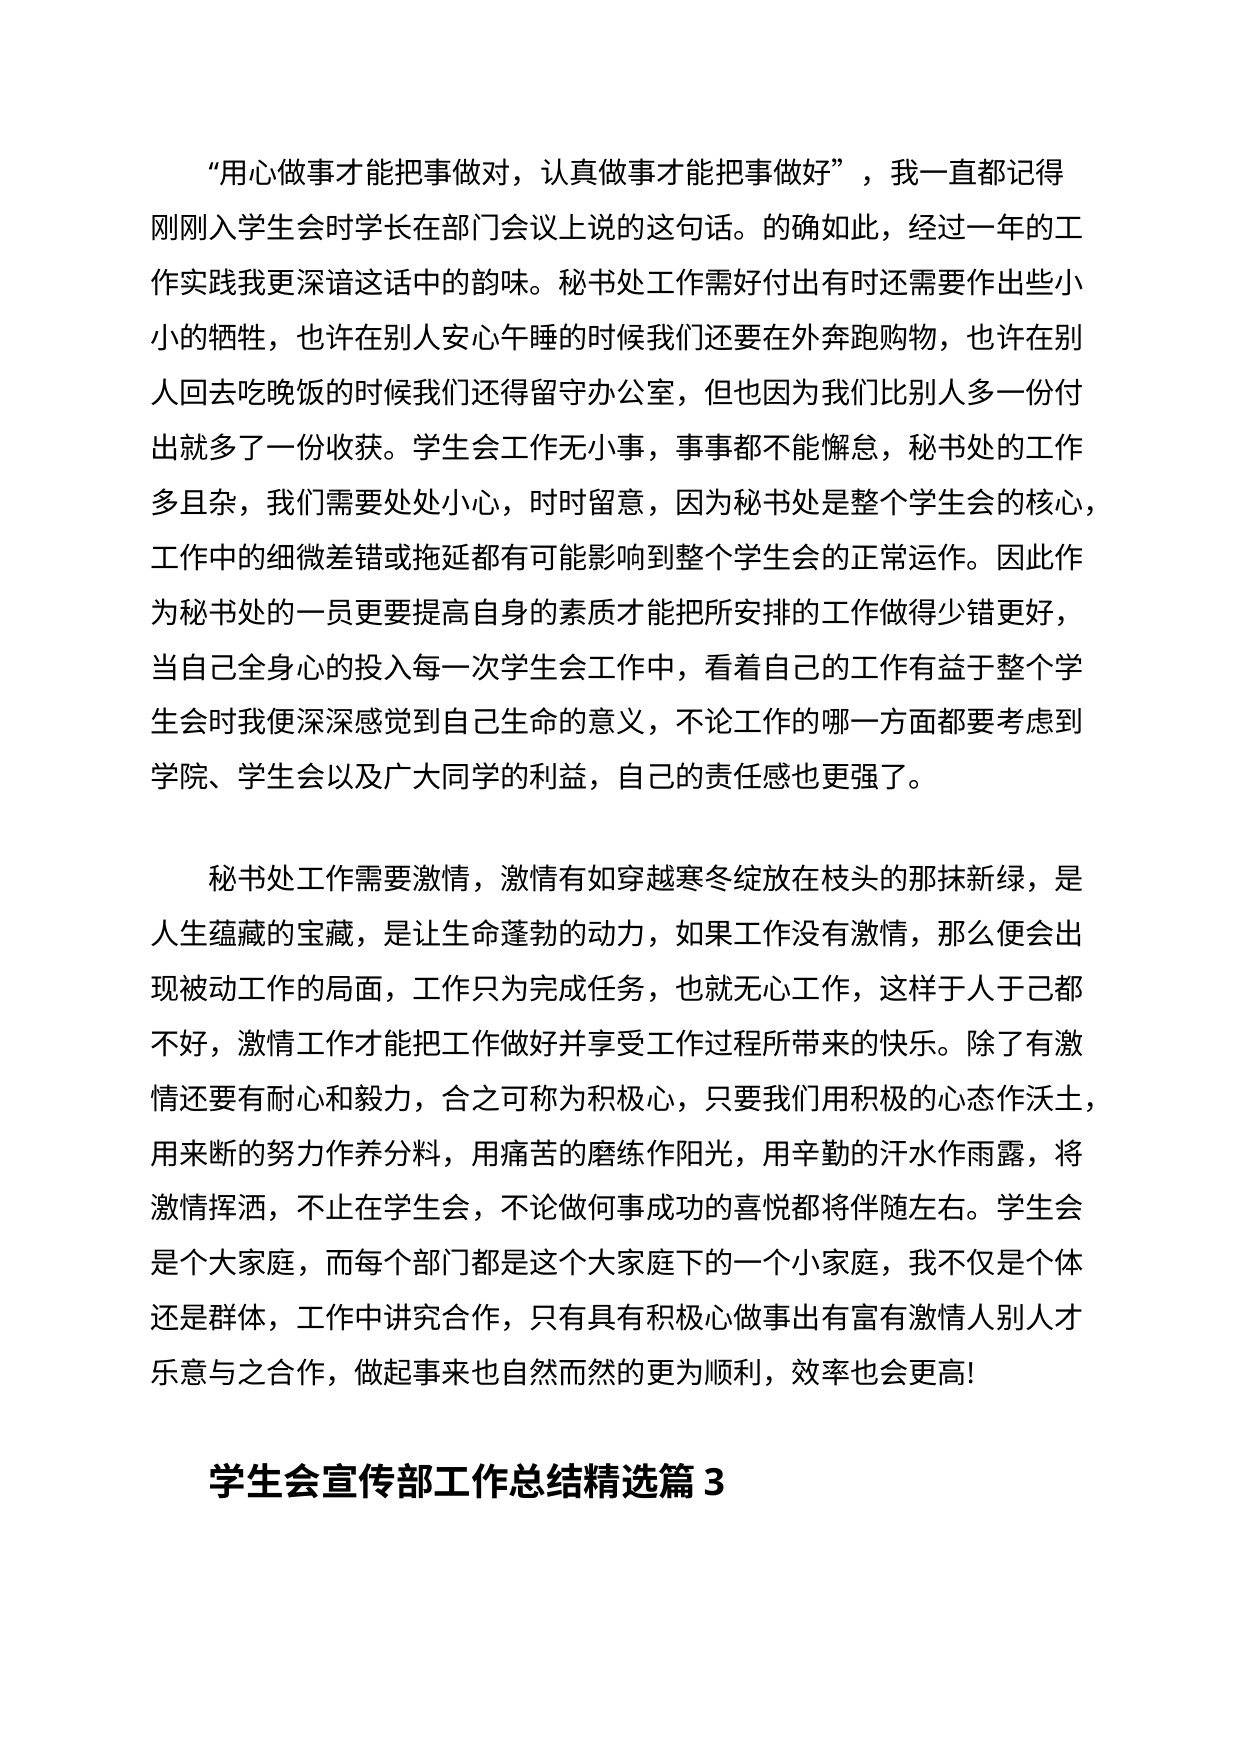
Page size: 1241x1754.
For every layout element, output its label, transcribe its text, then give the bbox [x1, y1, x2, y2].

text “用心做事才能把事做对，认真做事才能把事做好”，我一直都记得刚刚入学生会时学长在部门会议上说的这句话。的确如此，经过一年的工作实践我更深谙这话中的韵味。秘书处工作需好付出有时还需要作出些小小的牺牲，也许在别人安心午睡的时候我们还要在外奔跑购物，也许在别人回去吃晚饭的时候我们还得留守办公室，但也因为我们比别人多一份付出就多了一份收获。学生会工作无小事，事事都不能懈怠，秘书处的工作多且杂，我们需要处处小心，时时留意，因为秘书处是整个学生会的核心，工作中的细微差错或拖延都有可能影响到整个学生会的正常运作。因此作为秘书处的一员更要提高自身的素质才能把所安排的工作做得少错更好，当自己全身心的投入每一次学生会工作中，看着自己的工作有益于整个学生会时我便深深感觉到自己生命的意义，不论工作的哪一方面都要考虑到学院、学生会以及广大同学的利益，自己的责任感也更强了。 [150, 150, 1090, 796]
text 学生会宣传部工作总结精选篇3 [150, 1452, 1090, 1506]
text 秘书处工作需要激情，激情有如穿越寒冬绽放在枝头的那抹新绿，是人生蕴藏的宝藏，是让生命蓬勃的动力，如果工作没有激情，那么便会出现被动工作的局面，工作只为完成任务，也就无心工作，这样于人于己都不好，激情工作才能把工作做好并享受工作过程所带来的快乐。除了有激情还要有耐心和毅力，合之可称为积极心，只要我们用积极的心态作沃土，用来断的努力作养分料，用痛苦的磨练作阳光，用辛勤的汗水作雨露，将激情挥洒，不止在学生会，不论做何事成功的喜悦都将伴随左右。学生会是个大家庭，而每个部门都是这个大家庭下的一个小家庭，我不仅是个体还是群体，工作中讲究合作，只有具有积极心做事出有富有激情人别人才乐意与之合作，做起事来也自然而然的更为顺利，效率也会更高! [150, 856, 1090, 1392]
